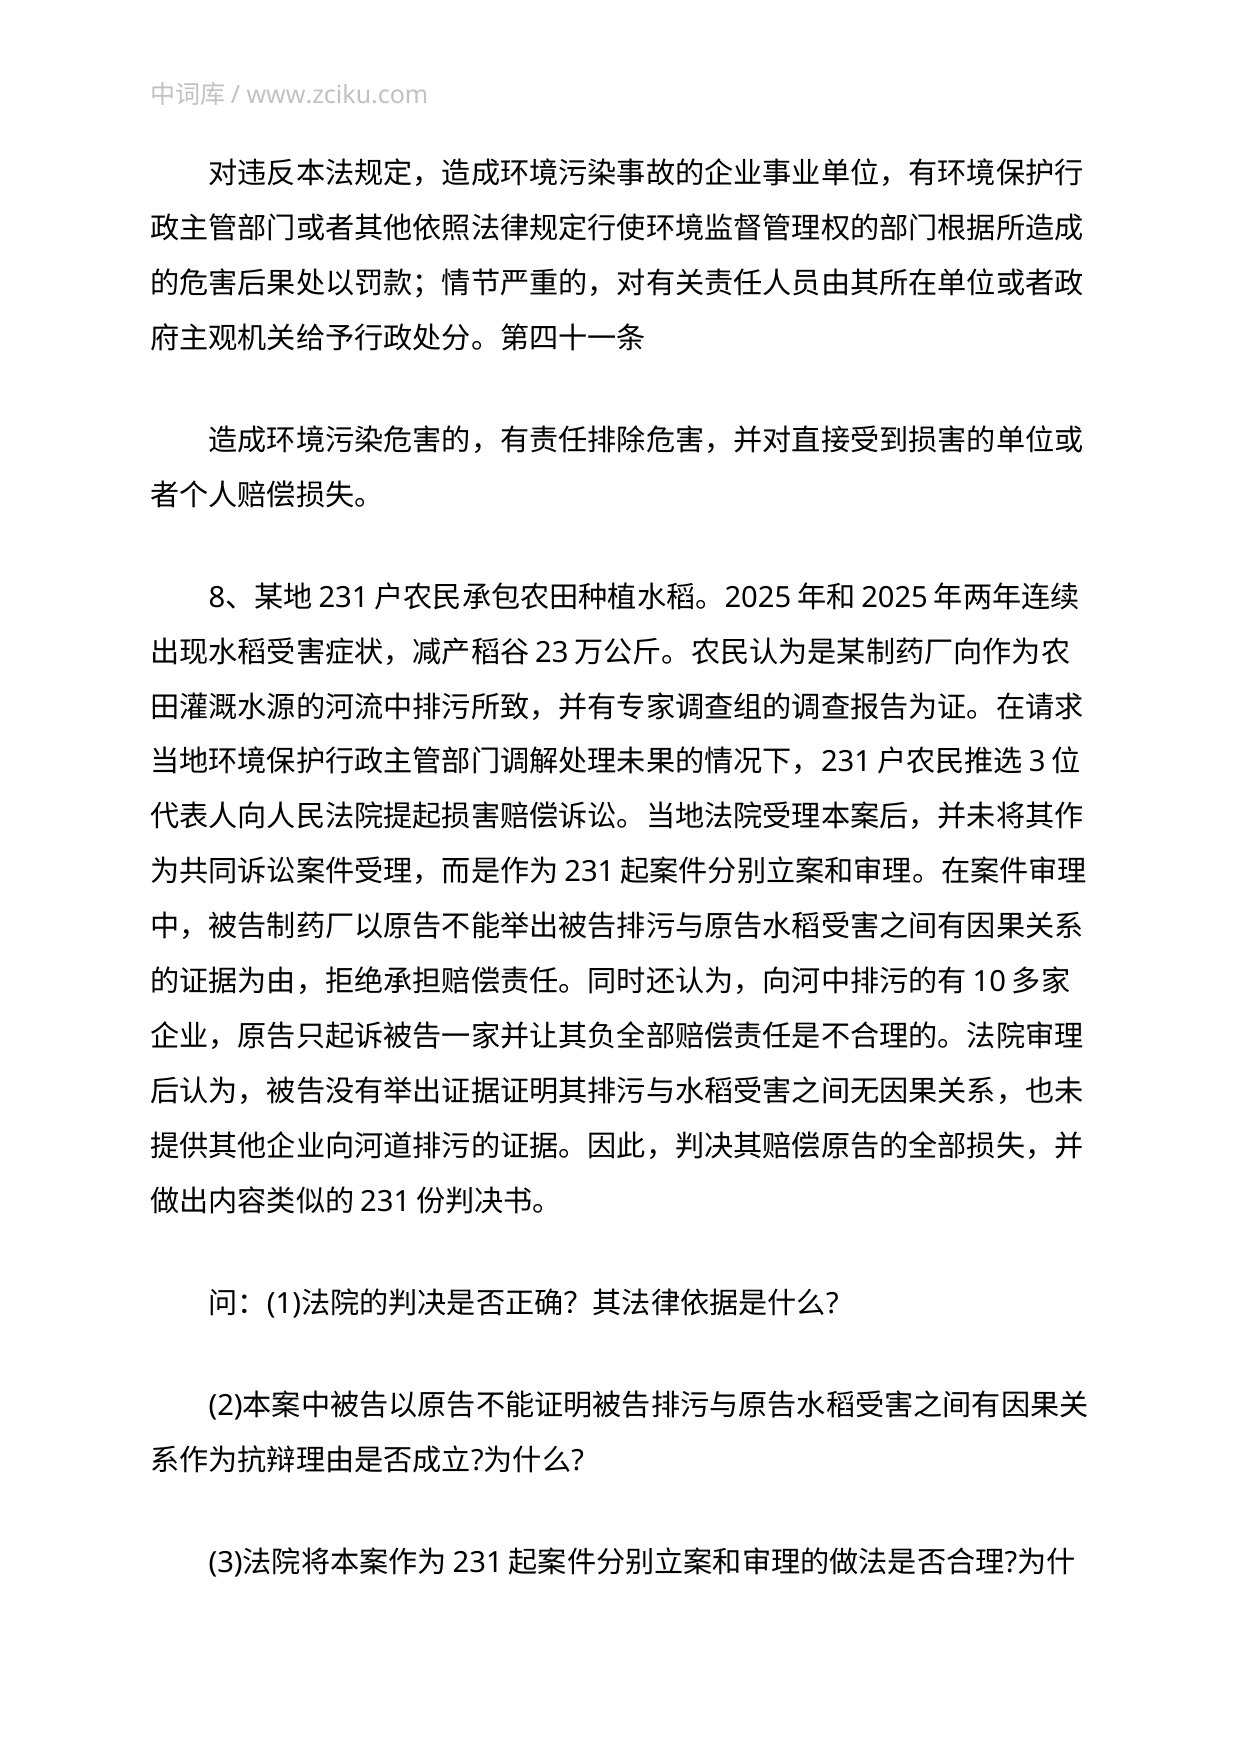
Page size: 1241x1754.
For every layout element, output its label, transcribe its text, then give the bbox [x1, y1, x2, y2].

text 8、某地231户农民承包农田种植水稻。2025年和2025年两年连续出现水稻受害症状，减产稻谷23万公斤。农民认为是某制药厂向作为农田灌溉水源的河流中排污所致，并有专家调查组的调查报告为证。在请求当地环境保护行政主管部门调解处理未果的情况下，231户农民推选3位代表人向人民法院提起损害赔偿诉讼。当地法院受理本案后，并未将其作为共同诉讼案件受理，而是作为231起案件分别立案和审理。在案件审理中，被告制药厂以原告不能举出被告排污与原告水稻受害之间有因果关系的证据为由，拒绝承担赔偿责任。同时还认为，向河中排污的有10多家企业，原告只起诉被告一家并让其负全部赔偿责任是不合理的。法院审理后认为，被告没有举出证据证明其排污与水稻受害之间无因果关系，也未提供其他企业向河道排污的证据。因此，判决其赔偿原告的全部损失，并做出内容类似的231份判决书。 [150, 573, 1090, 1220]
text (2)本案中被告以原告不能证明被告排污与原告水稻受害之间有因果关系作为抗辩理由是否成立?为什么? [150, 1381, 1090, 1479]
text 对违反本法规定，造成环境污染事故的企业事业单位，有环境保护行政主管部门或者其他依照法律规定行使环境监督管理权的部门根据所造成的危害后果处以罚款；情节严重的，对有关责任人员由其所在单位或者政府主观机关给予行政处分。第四十一条 [150, 150, 1090, 357]
text 造成环境污染危害的，有责任排除危害，并对直接受到损害的单位或者个人赔偿损失。 [150, 416, 1090, 514]
text 问：(1)法院的判决是否正确？其法律依据是什么? [150, 1279, 1090, 1322]
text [150, 1538, 1090, 1581]
